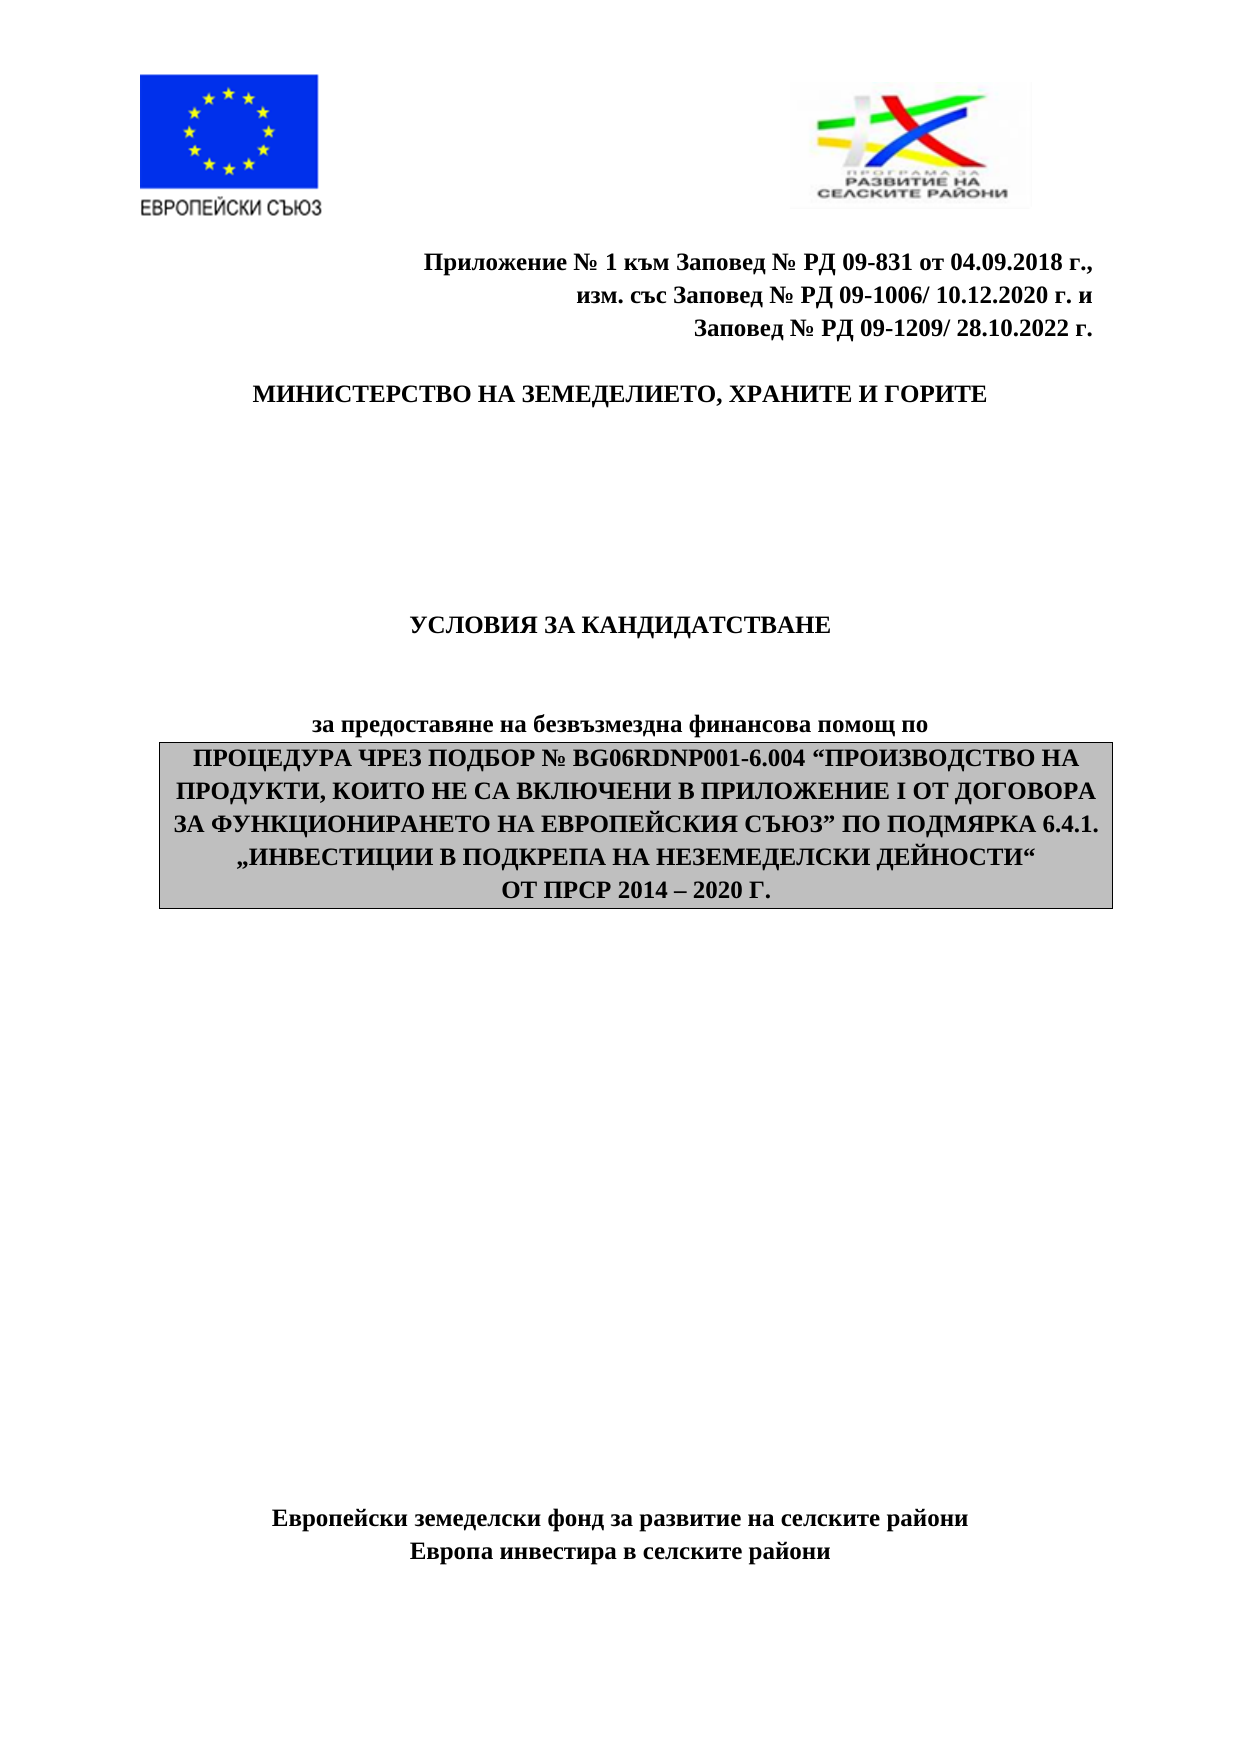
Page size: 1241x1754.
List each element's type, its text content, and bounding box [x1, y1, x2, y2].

text Европа инвестира в селските райони [148, 1536, 1093, 1565]
text УСЛОВИЯ ЗА КАНДИДАТСТВАНЕ [148, 610, 1093, 639]
text Приложение № 1 към Заповед № РД 09-831 от 04.09.2018 г., [148, 247, 1093, 276]
text Европейски земеделски фонд за развитие на селските райони [148, 1503, 1093, 1532]
picture [789, 82, 1033, 210]
picture [140, 73, 323, 219]
text Заповед № РД 09-1209/ 28.10.2022 г. [148, 313, 1093, 342]
table_header ПРОЦЕДУРА ЧРЕЗ ПОДБОР № BG06RDNP001-6.004 “ПРОИЗВОДСТВО НА ПРОДУКТИ, КОИТО НЕ СА ВКЛЮЧЕНИ В ПРИЛОЖЕНИЕ I ОТ ДОГОВОРА ЗА ФУНКЦИОНИРАНЕТО НА ЕВРОПЕЙСКИЯ СЪЮЗ” ПО ПОДМЯРКА 6.4.1. „ИНВЕСТИЦИИ В ПОДКРЕПА НА НЕЗЕМЕДЕЛСКИ ДЕЙНОСТИ“ ОТ ПРСР 2014 – 2020 Г. [160, 743, 1112, 908]
text за предоставяне на безвъзмездна финансова помощ по [148, 709, 1093, 738]
text изм. със Заповед № РД 09-1006/ 10.12.2020 г. и [148, 280, 1093, 309]
text МИНИСТЕРСТВО НА ЗЕМЕДЕЛИЕТО, ХРАНИТЕ И ГОРИТЕ [148, 379, 1093, 408]
